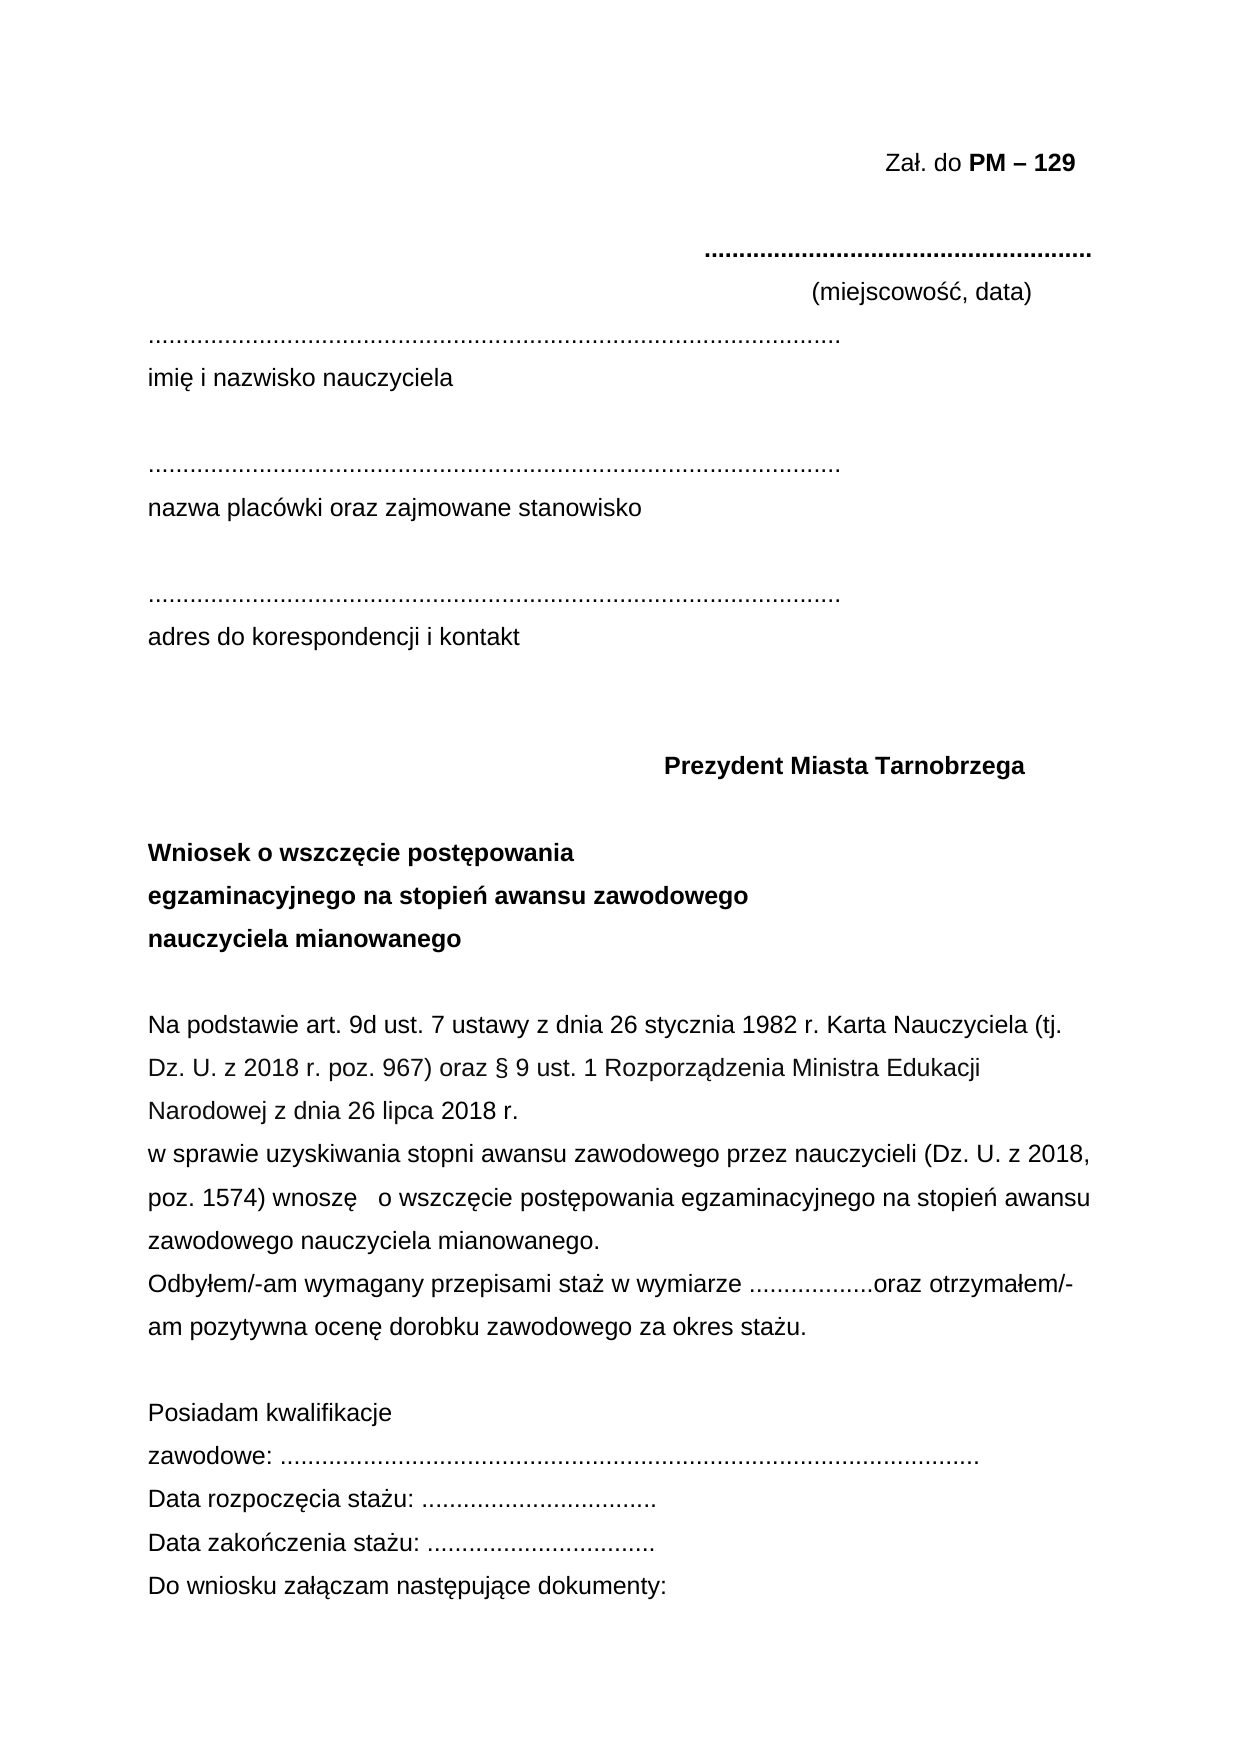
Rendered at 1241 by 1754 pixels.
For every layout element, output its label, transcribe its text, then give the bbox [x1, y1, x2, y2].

text (miejscowość, data) [148, 277, 1093, 306]
text Data zakończenia stażu: ................................. [148, 1528, 1093, 1556]
text Na podstawie art. 9d ust. 7 ustawy z dnia 26 stycznia 1982 r. Karta Nauczyciela (tj. Dz. U. z 2018 r. poz. 967) oraz § 9 ust. 1 Rozporządzenia Ministra Edukacji Narodowej z dnia 26 lipca 2018 r. w sprawie uzyskiwania stopni awansu zawodowego przez nauczycieli (Dz. U. z 2018, poz. 1574) wnoszę o wszczęcie postępowania egzaminacyjnego na stopień awansu zawodowego nauczyciela mianowanego. [148, 1010, 1093, 1254]
text ........................................................ [148, 234, 1093, 263]
text .................................................................................................... [148, 579, 1093, 608]
text imię i nazwisko nauczyciela [148, 363, 1093, 392]
text Data rozpoczęcia stażu: .................................. [148, 1484, 1093, 1513]
text .................................................................................................... [148, 320, 1093, 349]
text Odbyłem/-am wymagany przepisami staż w wymiarze ..................oraz otrzymałem/-am pozytywna ocenę dorobku zawodowego za okres stażu. [148, 1269, 1093, 1341]
text nazwa placówki oraz zajmowane stanowisko [148, 493, 1093, 521]
text .................................................................................................... [148, 449, 1093, 478]
text Wniosek o wszczęcie postępowania [148, 838, 1093, 866]
text Prezydent Miasta Tarnobrzega [664, 751, 1093, 780]
text adres do korespondencji i kontakt [148, 622, 1093, 651]
text nauczyciela mianowanego [148, 924, 1093, 953]
text egzaminacyjnego na stopień awansu zawodowego [148, 881, 1093, 909]
text Zał. do PM – 129 [811, 148, 1093, 219]
text Do wniosku załączam następujące dokumenty: [148, 1571, 1093, 1599]
text Posiadam kwalifikacje zawodowe: ..................................................................................................... [148, 1398, 1093, 1470]
